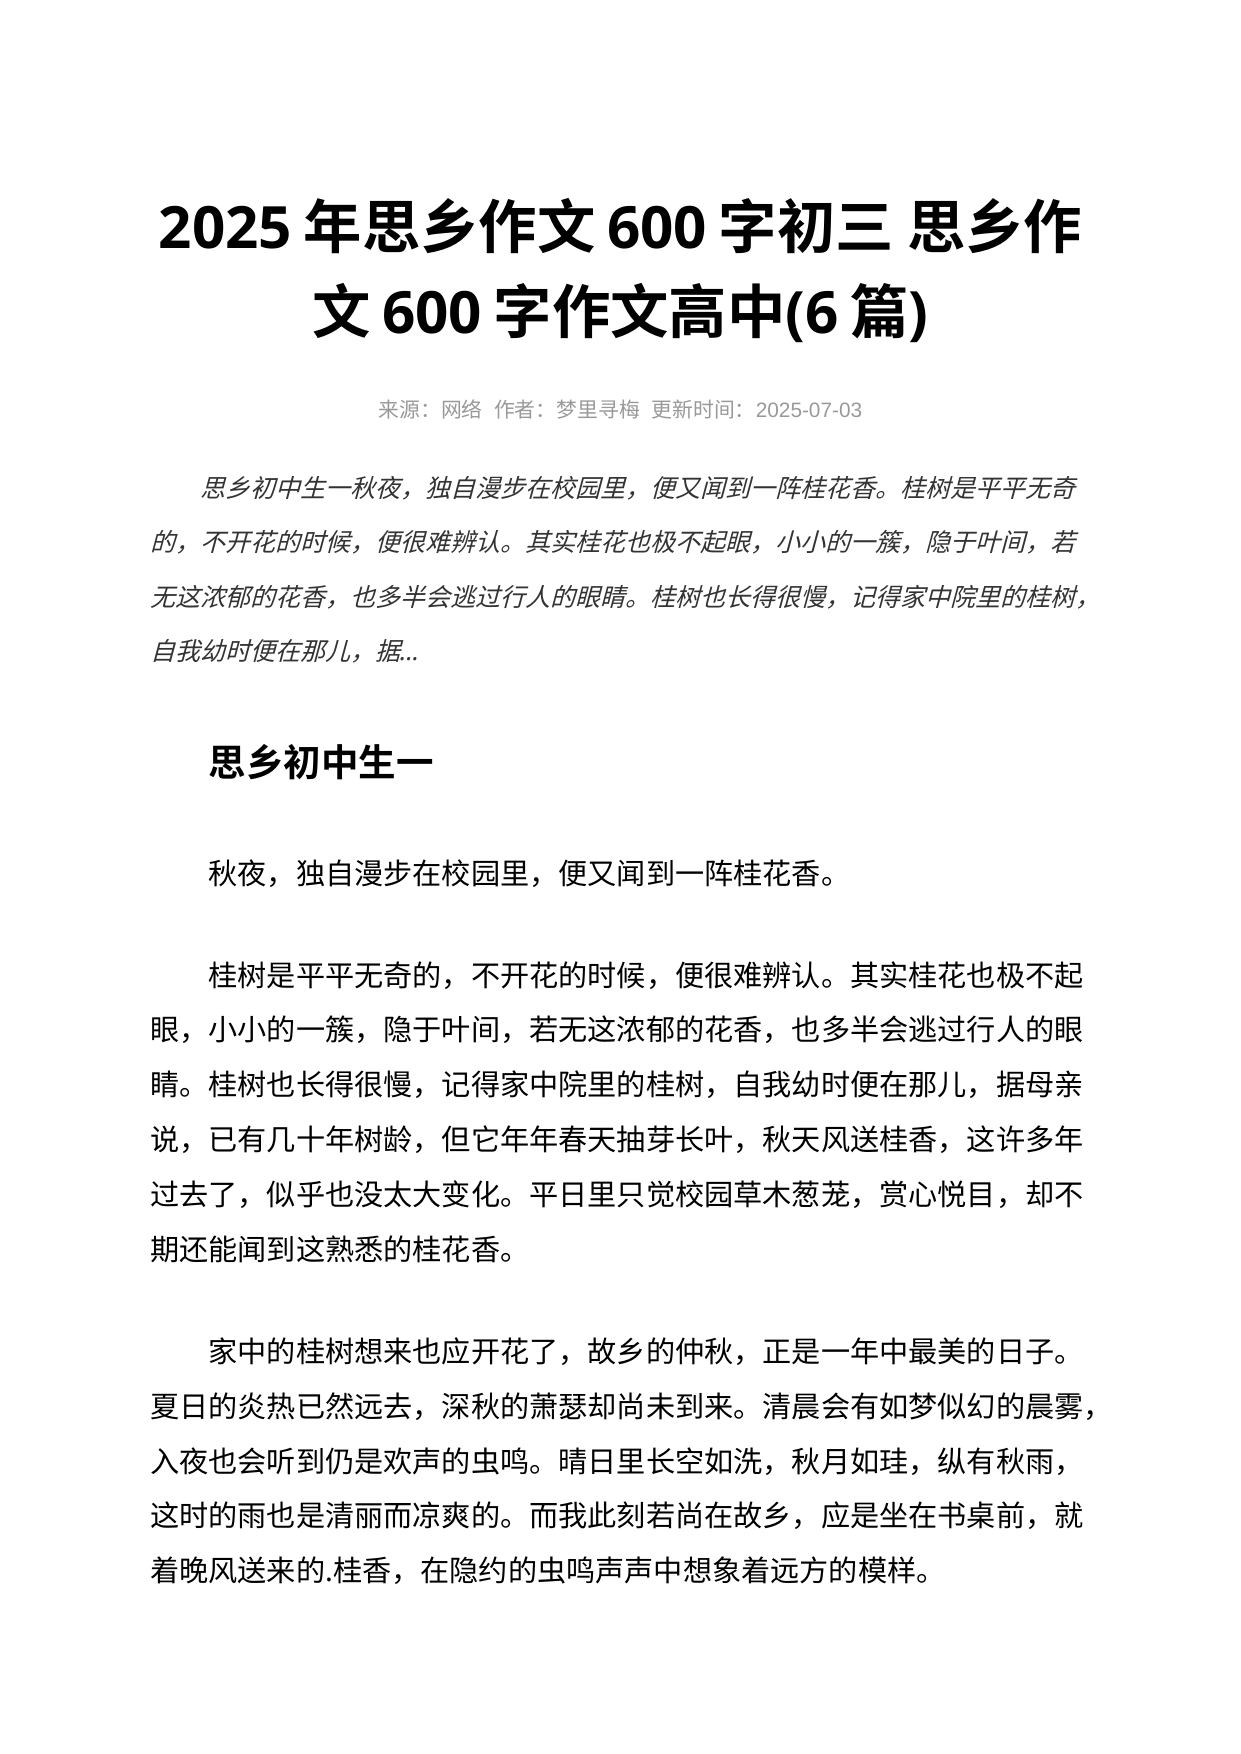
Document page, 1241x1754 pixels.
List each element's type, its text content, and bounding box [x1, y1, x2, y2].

text 秋夜，独自漫步在校园里，便又闻到一阵桂花香。 [150, 850, 1090, 893]
text 家中的桂树想来也应开花了，故乡的仲秋，正是一年中最美的日子。夏日的炎热已然远去，深秋的萧瑟却尚未到来。清晨会有如梦似幻的晨雾，入夜也会听到仍是欢声的虫鸣。晴日里长空如洗，秋月如珪，纵有秋雨，这时的雨也是清丽而凉爽的。而我此刻若尚在故乡，应是坐在书桌前，就着晚风送来的.桂香，在隐约的虫鸣声声中想象着远方的模样。 [150, 1328, 1090, 1590]
text 来源：网络 作者：梦里寻梅 更新时间：2025-07-03 [150, 398, 1090, 422]
text 思乡初中生一 [150, 733, 1090, 787]
subtitle 2025年思乡作文600字初三 思乡作文600字作文高中(6篇) [150, 181, 1090, 351]
text 桂树是平平无奇的，不开花的时候，便很难辨认。其实桂花也极不起眼，小小的一簇，隐于叶间，若无这浓郁的花香，也多半会逃过行人的眼睛。桂树也长得很慢，记得家中院里的桂树，自我幼时便在那儿，据母亲说，已有几十年树龄，但它年年春天抽芽长叶，秋天风送桂香，这许多年过去了，似乎也没太大变化。平日里只觉校园草木葱茏，赏心悦目，却不期还能闻到这熟悉的桂花香。 [150, 952, 1090, 1269]
text 思乡初中生一秋夜，独自漫步在校园里，便又闻到一阵桂花香。桂树是平平无奇的，不开花的时候，便很难辨认。其实桂花也极不起眼，小小的一簇，隐于叶间，若无这浓郁的花香，也多半会逃过行人的眼睛。桂树也长得很慢，记得家中院里的桂树，自我幼时便在那儿，据... [150, 468, 1090, 668]
